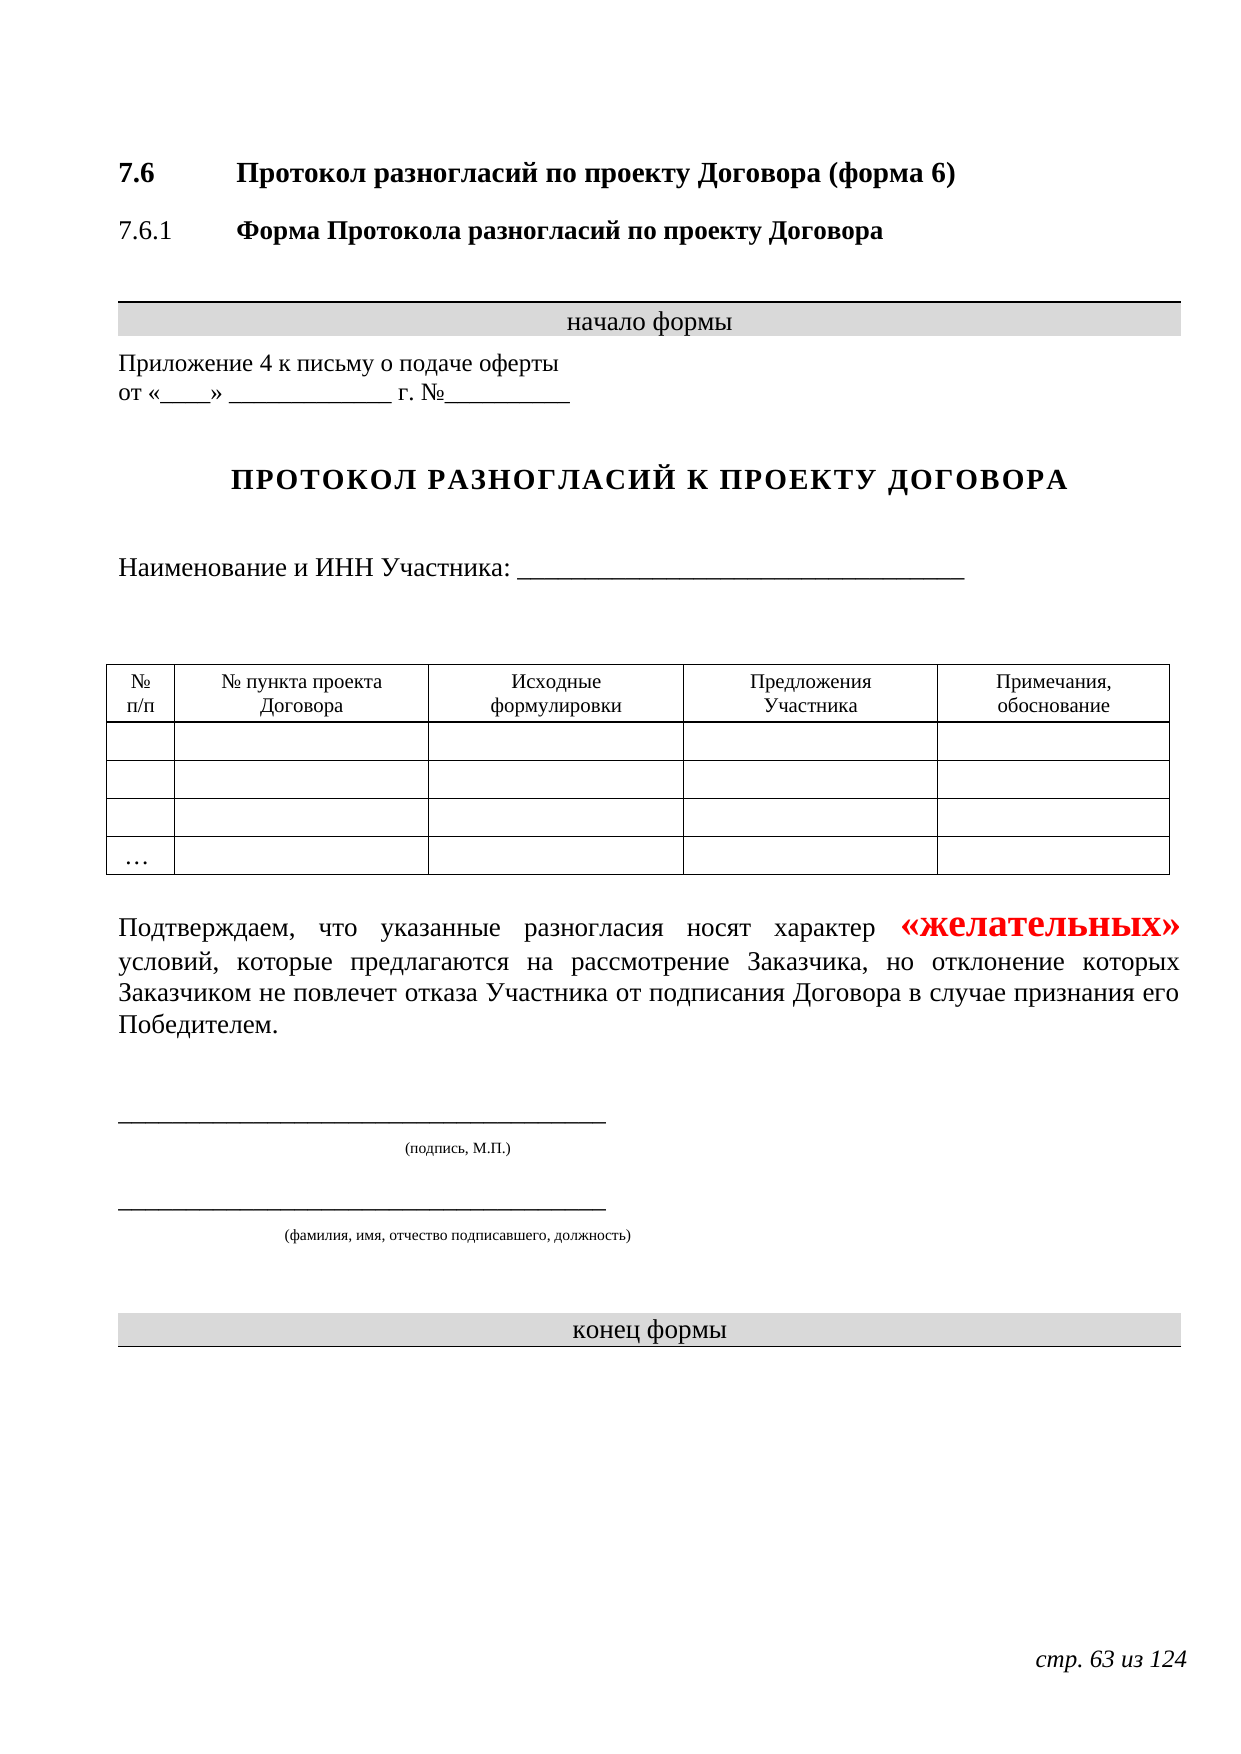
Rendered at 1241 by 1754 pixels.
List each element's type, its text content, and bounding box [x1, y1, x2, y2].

table_header Исходные формулировки [429, 665, 683, 721]
text начало формы [118, 303, 1181, 336]
table_header Предложения Участника [684, 665, 937, 721]
table_cell [684, 837, 937, 874]
table_cell [938, 799, 1169, 836]
text ____________________________________ [118, 1095, 1181, 1126]
table_cell [938, 761, 1169, 798]
text Форма Протокола разногласий по проекту Договора [118, 214, 1181, 245]
text Приложение 4 к письму о подаче оферты от «____» _____________ г. №__________ [118, 348, 1181, 406]
table_cell [684, 723, 937, 759]
table_cell [938, 837, 1169, 874]
table_cell [429, 761, 683, 798]
table_cell [175, 723, 428, 759]
subtitle Протокол разногласий по проекту Договора (форма 6) [118, 156, 1181, 189]
table_cell … [107, 837, 174, 874]
table_cell [429, 723, 683, 759]
table_cell [175, 799, 428, 836]
table_header № пункта проекта Договора [175, 665, 428, 721]
table_cell [107, 761, 174, 798]
text Наименование и ИНН Участника: _________________________________ [118, 552, 1181, 583]
table_cell [938, 723, 1169, 759]
table_cell [107, 799, 174, 836]
table_header Примечания, обоснование [938, 665, 1169, 721]
table_header № п/п [107, 665, 174, 721]
table_cell [684, 799, 937, 836]
text (фамилия, имя, отчество подписавшего, должность) [118, 1226, 797, 1257]
text (подпись, М.П.) [118, 1139, 797, 1170]
table_cell [175, 837, 428, 874]
table_cell [107, 723, 174, 759]
table_cell [684, 761, 937, 798]
table_cell [429, 799, 683, 836]
table_cell [175, 761, 428, 798]
text конец формы [118, 1313, 1181, 1346]
text Протокол разногласий к проекту Договора [118, 462, 1181, 495]
text ____________________________________ [118, 1182, 1181, 1213]
text Подтверждаем, что указанные разногласия носят характер «желательных» условий, которые предлагаются на рассмотрение Заказчика, но отклонение которых Заказчиком не повлечет отказа Участника от подписания Договора в случае признания его Победителем. [118, 900, 1181, 1039]
table_cell [429, 837, 683, 874]
